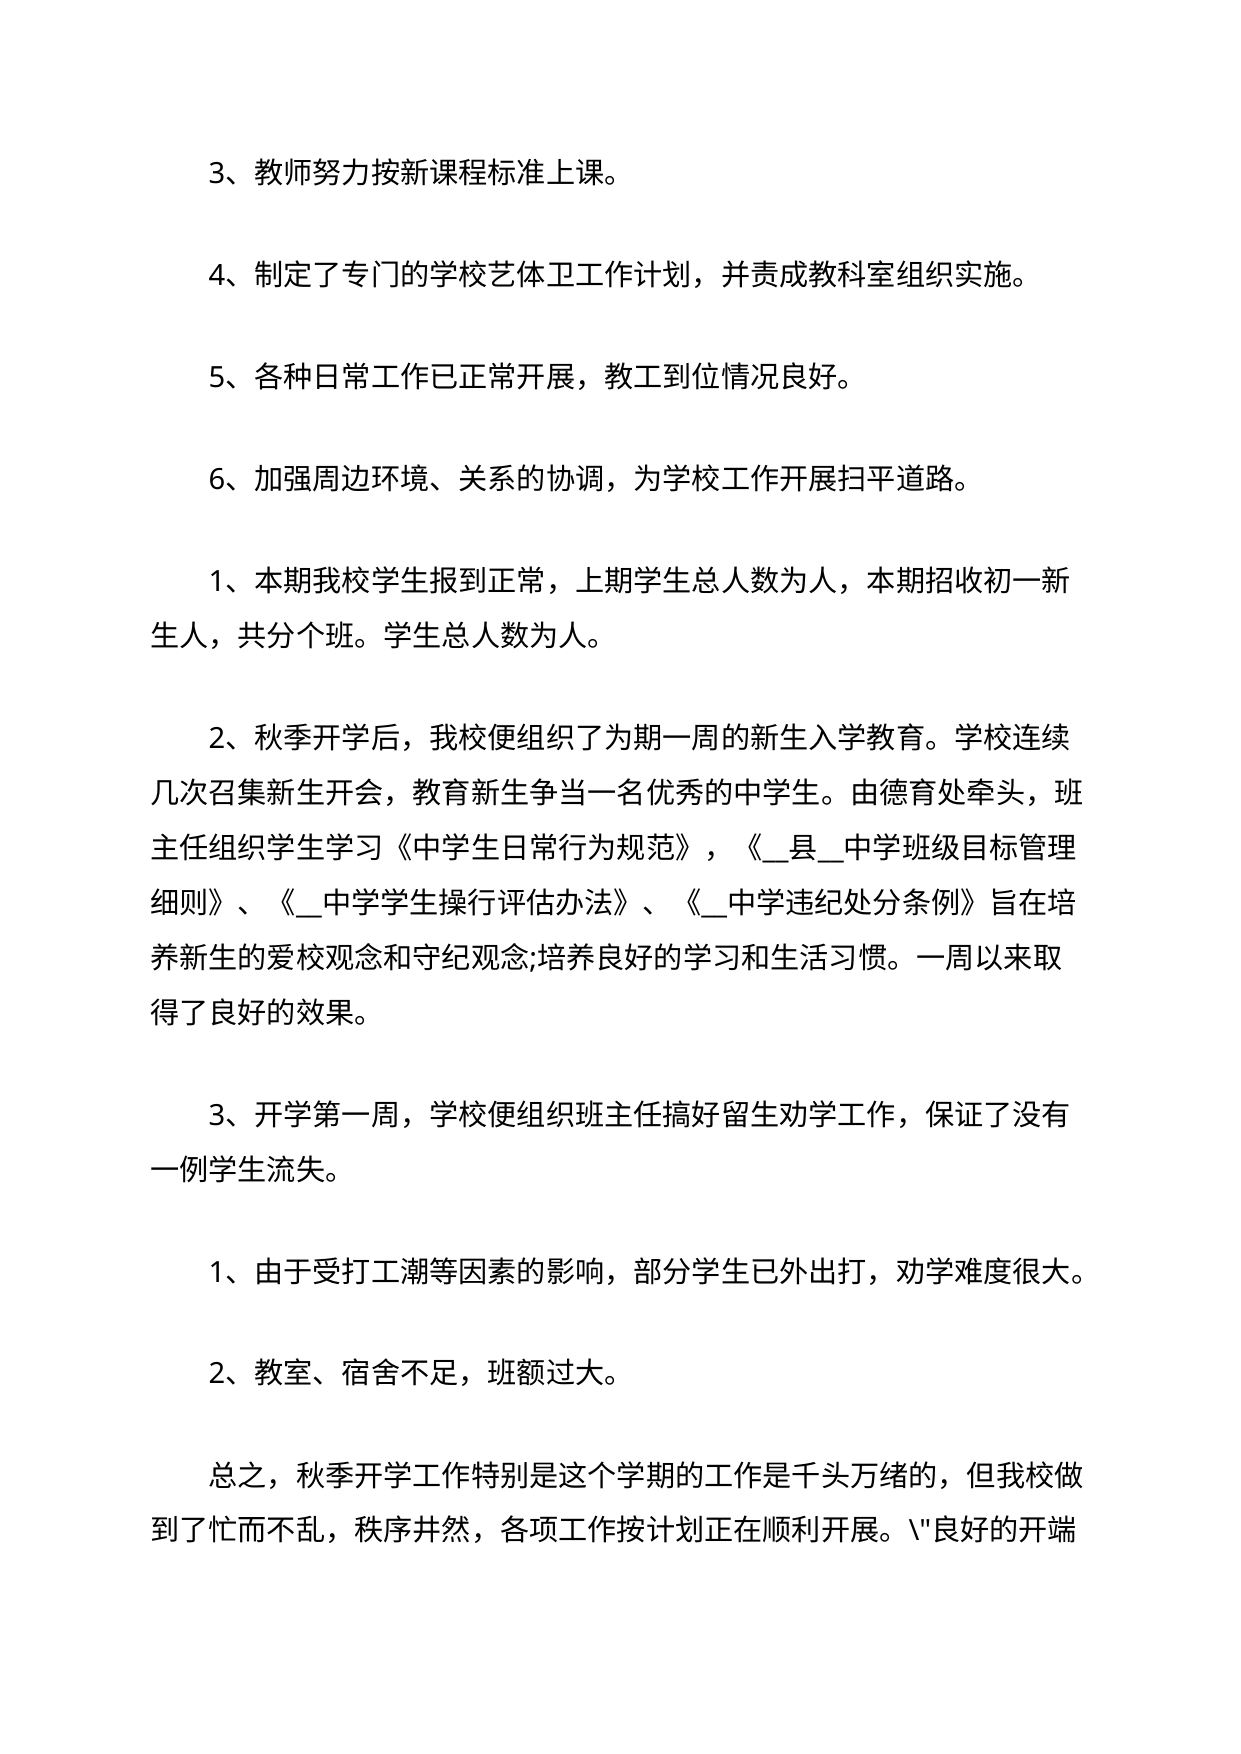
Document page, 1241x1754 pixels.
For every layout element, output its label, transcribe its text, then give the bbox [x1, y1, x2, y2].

text 3、开学第一周，学校便组织班主任搞好留生劝学工作，保证了没有一例学生流失。 [150, 1091, 1090, 1189]
text 1、本期我校学生报到正常，上期学生总人数为人，本期招收初一新生人，共分个班。学生总人数为人。 [150, 558, 1090, 655]
text 1、由于受打工潮等因素的影响，部分学生已外出打，劝学难度很大。 [150, 1248, 1090, 1291]
text 4、制定了专门的学校艺体卫工作计划，并责成教科室组织实施。 [150, 252, 1090, 294]
text 6、加强周边环境、关系的协调，为学校工作开展扫平道路。 [150, 456, 1090, 498]
text 5、各种日常工作已正常开展，教工到位情况良好。 [150, 354, 1090, 396]
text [150, 1452, 1090, 1549]
text 2、教室、宿舍不足，班额过大。 [150, 1350, 1090, 1392]
text 3、教师努力按新课程标准上课。 [150, 150, 1090, 192]
text 2、秋季开学后，我校便组织了为期一周的新生入学教育。学校连续几次召集新生开会，教育新生争当一名优秀的中学生。由德育处牵头，班主任组织学生学习《中学生日常行为规范》，《__县__中学班级目标管理细则》、《__中学学生操行评估办法》、《__中学违纪处分条例》旨在培养新生的爱校观念和守纪观念;培养良好的学习和生活习惯。一周以来取得了良好的效果。 [150, 715, 1090, 1032]
